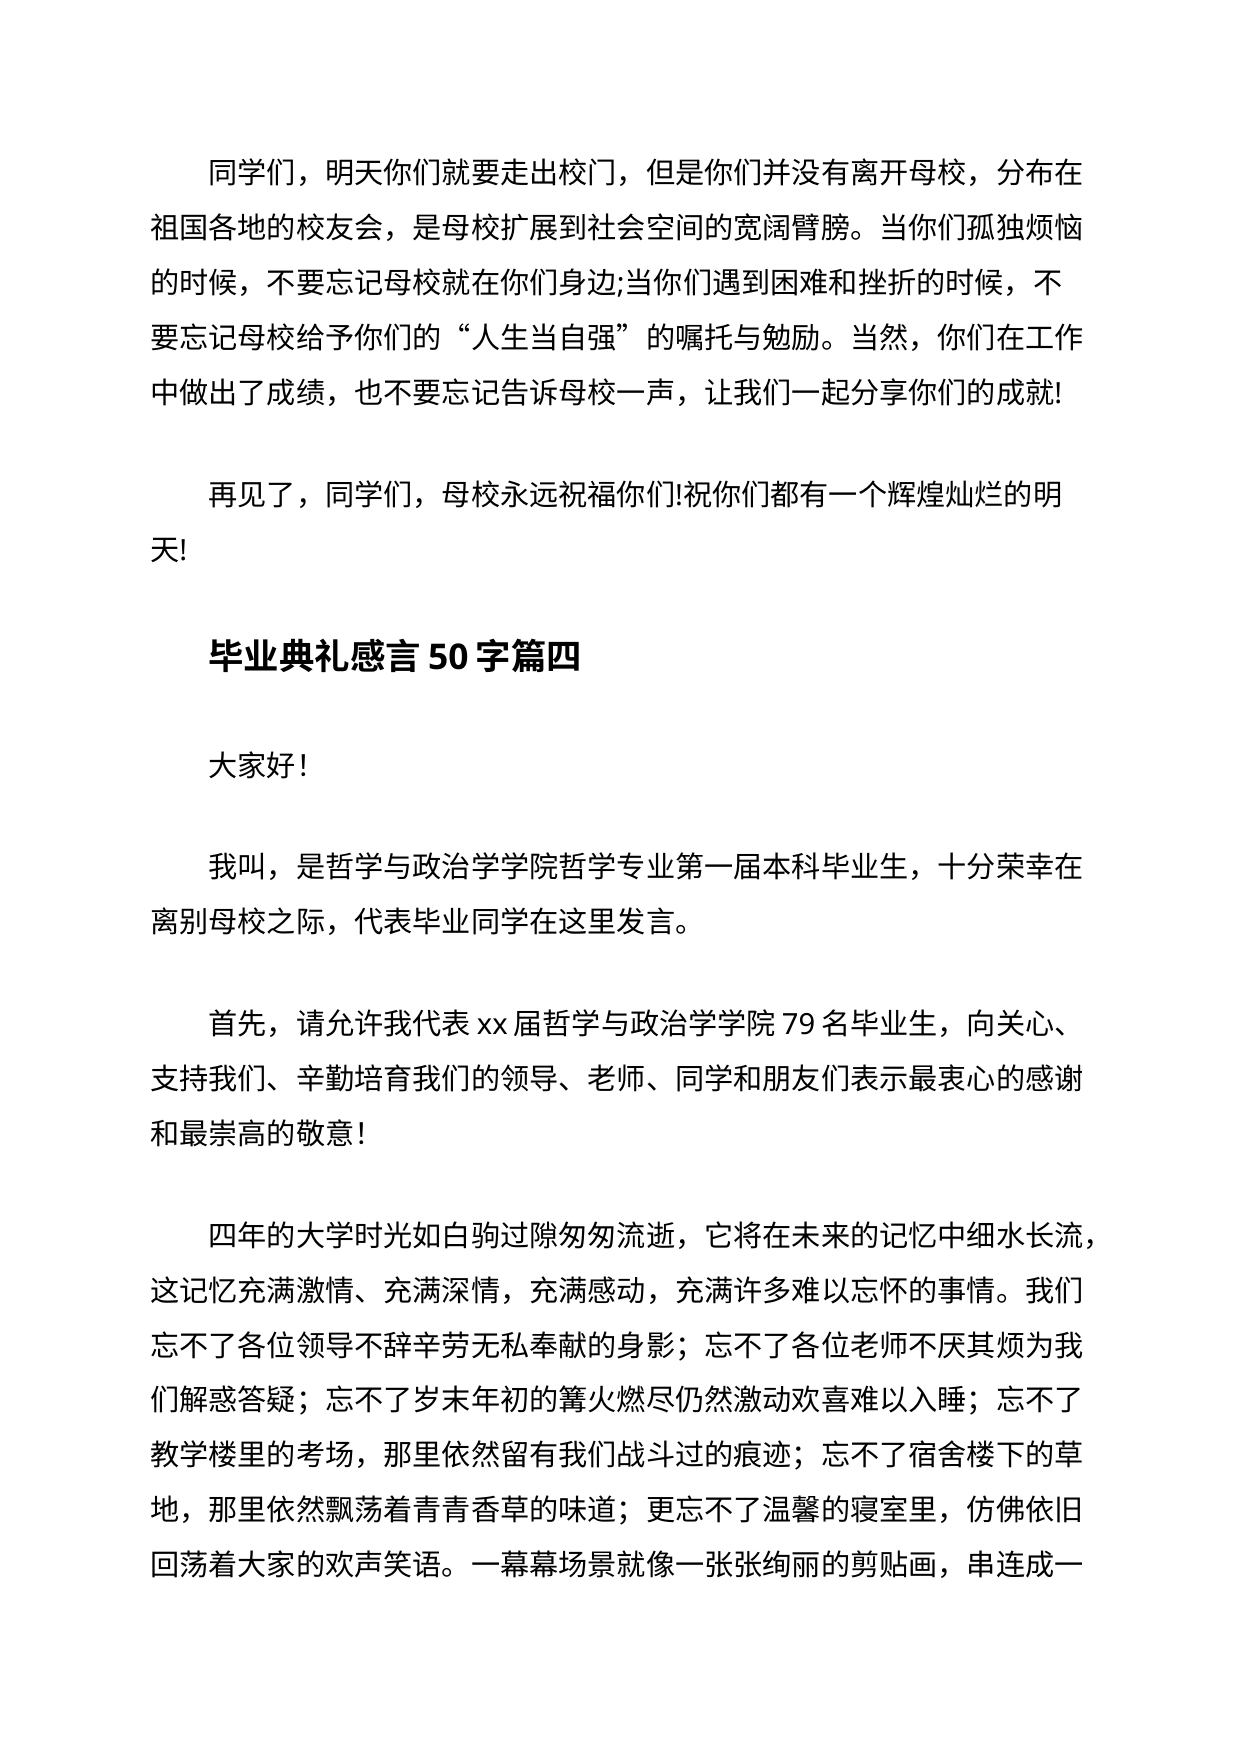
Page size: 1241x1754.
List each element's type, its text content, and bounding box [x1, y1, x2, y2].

text 同学们，明天你们就要走出校门，但是你们并没有离开母校，分布在祖国各地的校友会，是母校扩展到社会空间的宽阔臂膀。当你们孤独烦恼的时候，不要忘记母校就在你们身边;当你们遇到困难和挫折的时候，不要忘记母校给予你们的“人生当自强”的嘱托与勉励。当然，你们在工作中做出了成绩，也不要忘记告诉母校一声，让我们一起分享你们的成就! [150, 150, 1090, 412]
text 毕业典礼感言50字篇四 [150, 629, 1090, 680]
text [150, 1212, 1090, 1584]
text 大家好！ [150, 742, 1090, 784]
text 再见了，同学们，母校永远祝福你们!祝你们都有一个辉煌灿烂的明天! [150, 472, 1090, 569]
text 我叫，是哲学与政治学学院哲学专业第一届本科毕业生，十分荣幸在离别母校之际，代表毕业同学在这里发言。 [150, 844, 1090, 941]
text 首先，请允许我代表xx届哲学与政治学学院79名毕业生，向关心、支持我们、辛勤培育我们的领导、老师、同学和朋友们表示最衷心的感谢和最崇高的敬意！ [150, 1001, 1090, 1153]
